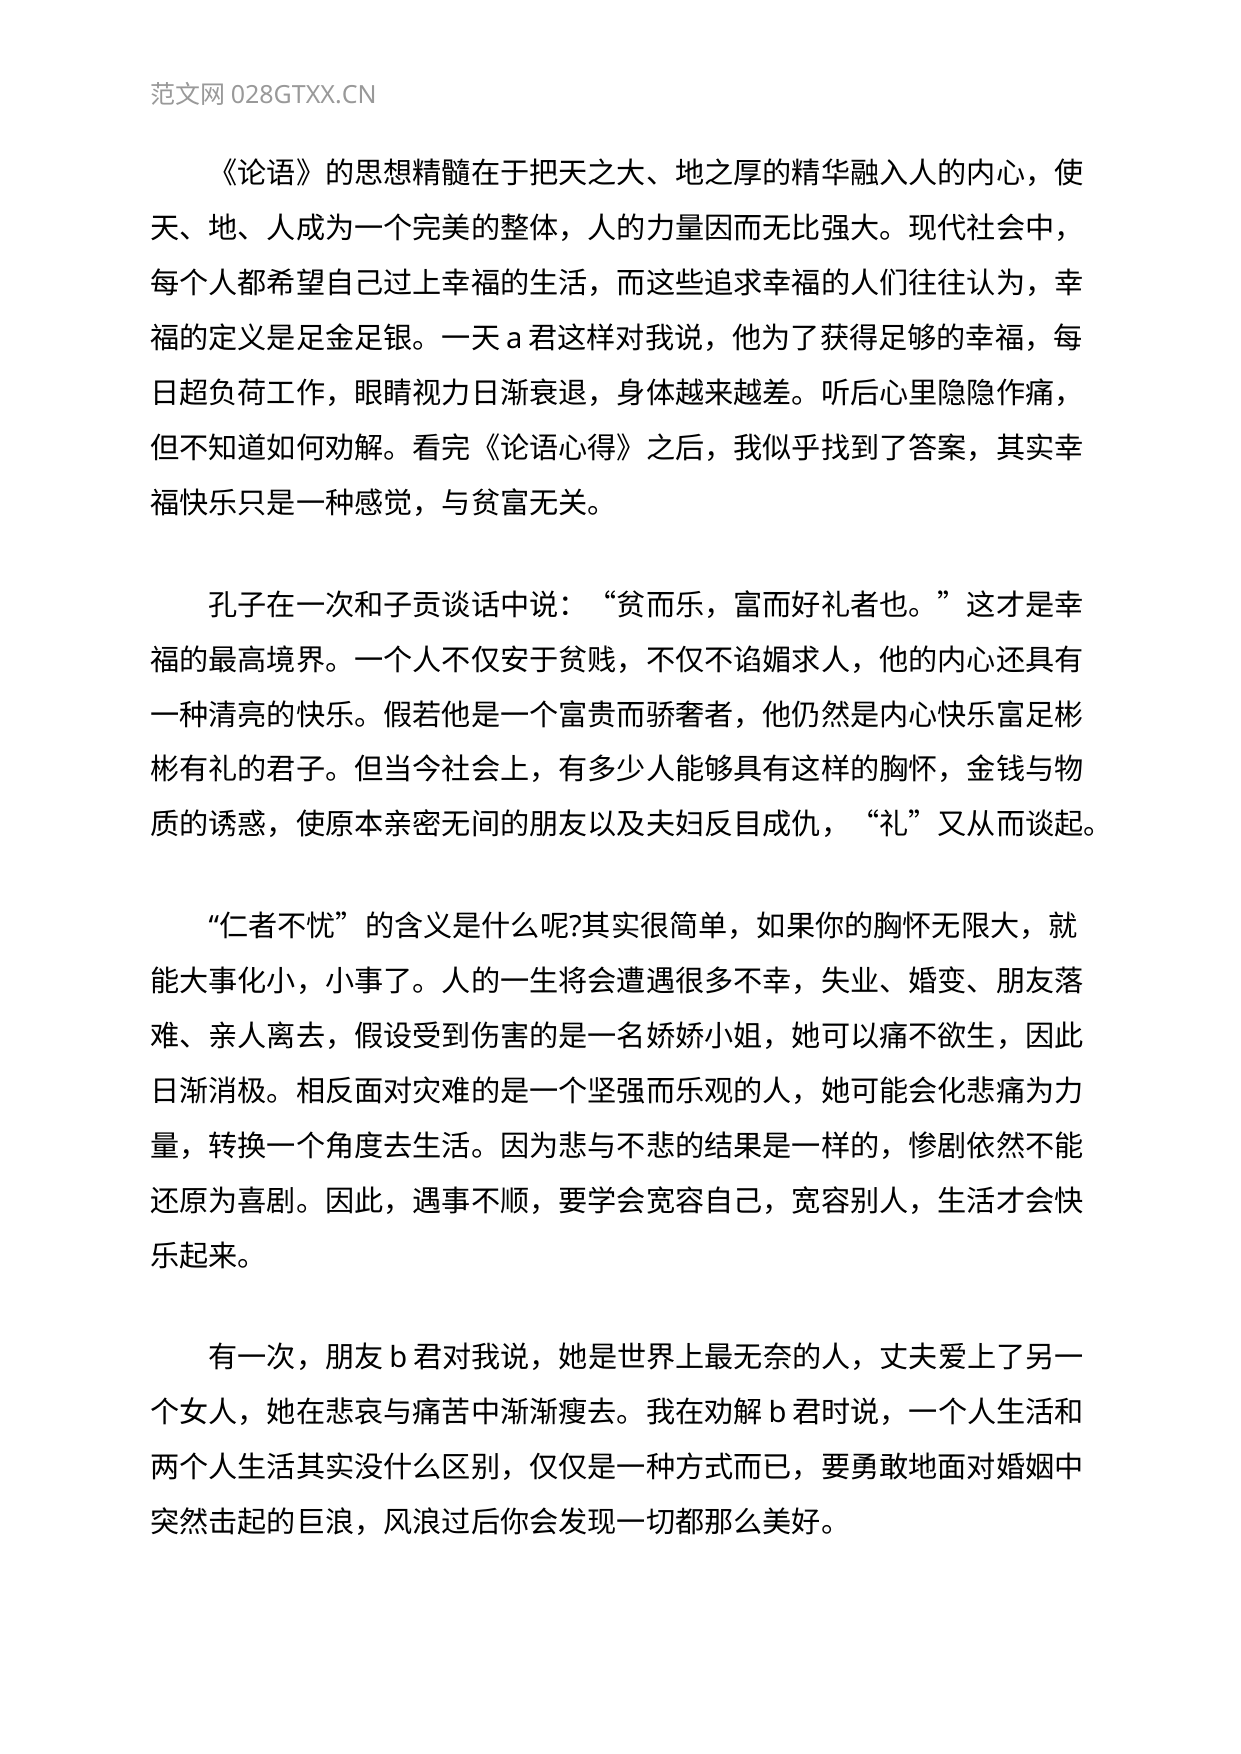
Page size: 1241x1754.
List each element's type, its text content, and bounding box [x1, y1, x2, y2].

text “仁者不忧”的含义是什么呢?其实很简单，如果你的胸怀无限大，就能大事化小，小事了。人的一生将会遭遇很多不幸，失业、婚变、朋友落难、亲人离去，假设受到伤害的是一名娇娇小姐，她可以痛不欲生，因此日渐消极。相反面对灾难的是一个坚强而乐观的人，她可能会化悲痛为力量，转换一个角度去生活。因为悲与不悲的结果是一样的，惨剧依然不能还原为喜剧。因此，遇事不顺，要学会宽容自己，宽容别人，生活才会快乐起来。 [150, 903, 1090, 1274]
text 《论语》的思想精髓在于把天之大、地之厚的精华融入人的内心，使天、地、人成为一个完美的整体，人的力量因而无比强大。现代社会中，每个人都希望自己过上幸福的生活，而这些追求幸福的人们往往认为，幸福的定义是足金足银。一天a君这样对我说，他为了获得足够的幸福，每日超负荷工作，眼睛视力日渐衰退，身体越来越差。听后心里隐隐作痛，但不知道如何劝解。看完《论语心得》之后，我似乎找到了答案，其实幸福快乐只是一种感觉，与贫富无关。 [150, 150, 1090, 522]
text 孔子在一次和子贡谈话中说：“贫而乐，富而好礼者也。”这才是幸福的最高境界。一个人不仅安于贫贱，不仅不谄媚求人，他的内心还具有一种清亮的快乐。假若他是一个富贵而骄奢者，他仍然是内心快乐富足彬彬有礼的君子。但当今社会上，有多少人能够具有这样的胸怀，金钱与物质的诱惑，使原本亲密无间的朋友以及夫妇反目成仇，“礼”又从而谈起。 [150, 581, 1090, 843]
text 有一次，朋友b君对我说，她是世界上最无奈的人，丈夫爱上了另一个女人，她在悲哀与痛苦中渐渐瘦去。我在劝解b君时说，一个人生活和两个人生活其实没什么区别，仅仅是一种方式而已，要勇敢地面对婚姻中突然击起的巨浪，风浪过后你会发现一切都那么美好。 [150, 1334, 1090, 1541]
